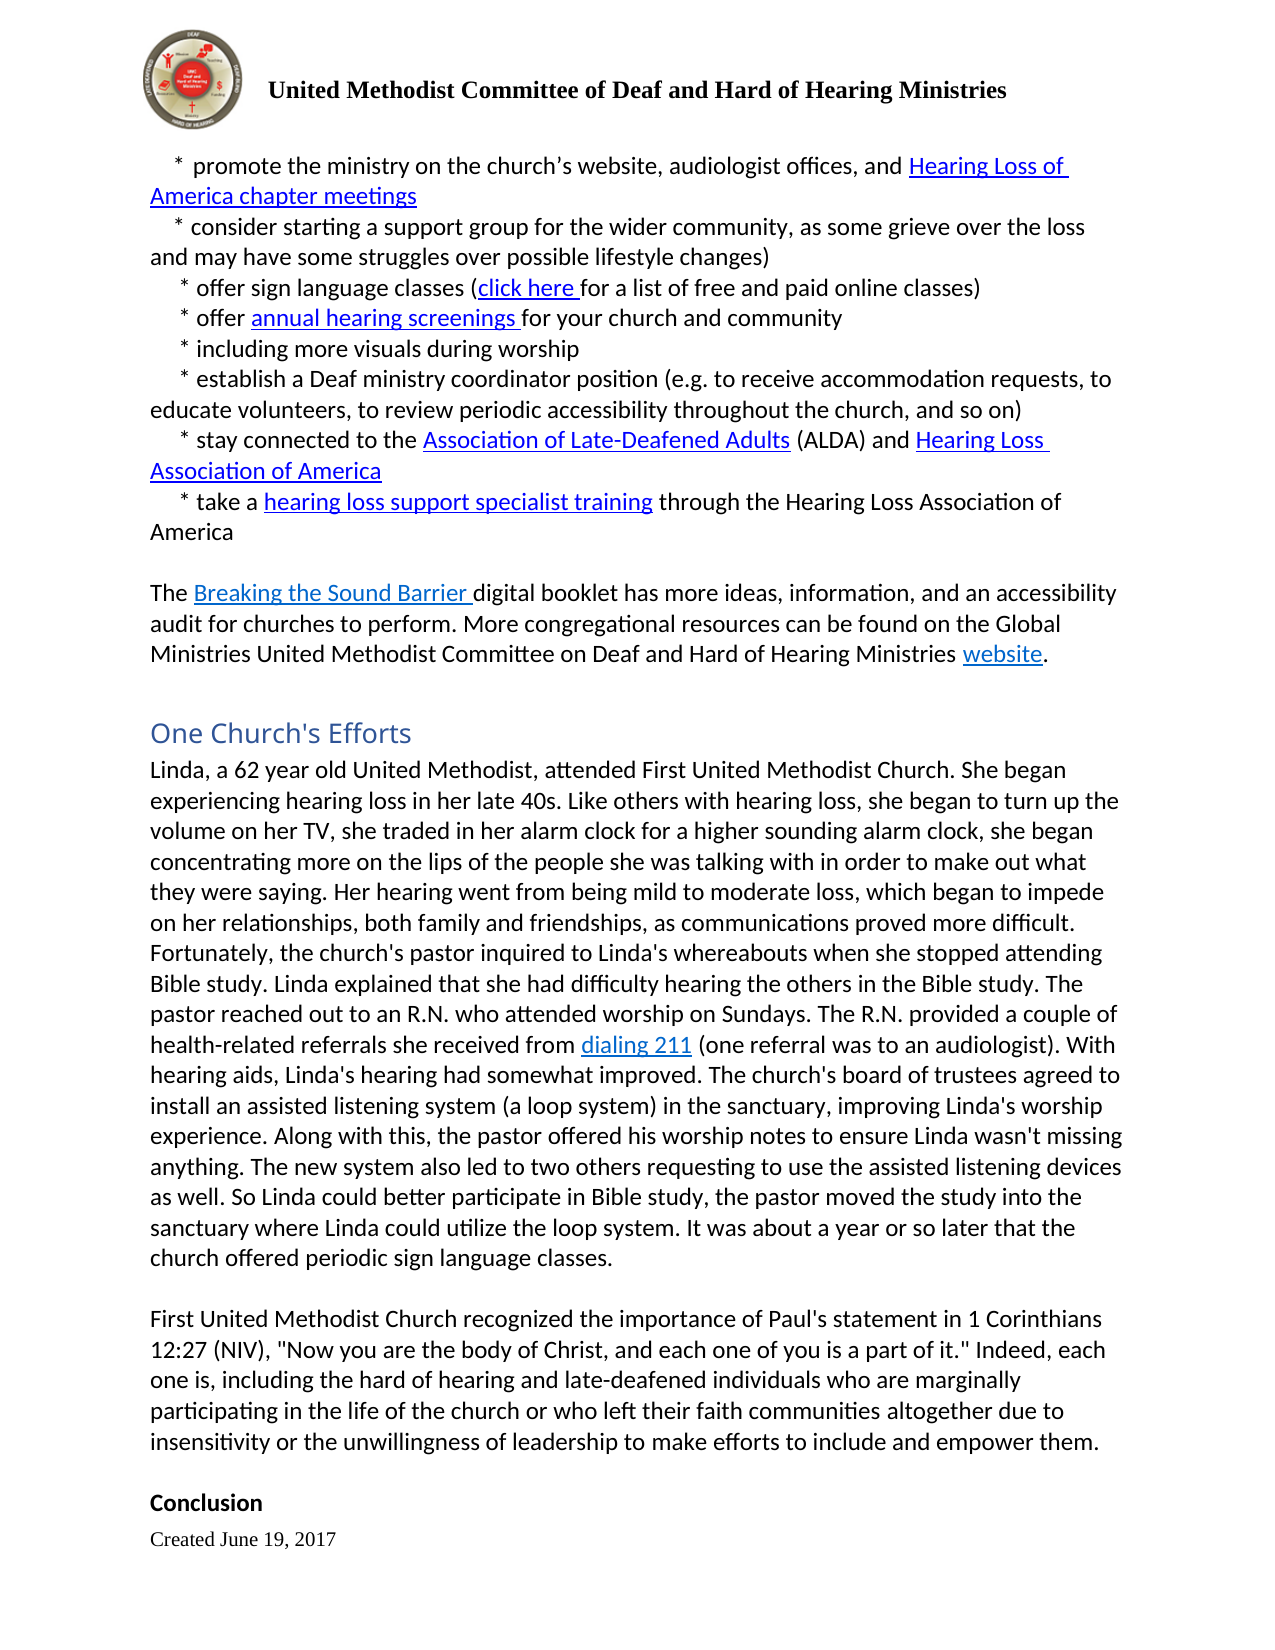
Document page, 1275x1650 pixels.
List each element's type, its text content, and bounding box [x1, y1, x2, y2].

text * offer annual hearing screenings for your church and community [150, 303, 1125, 333]
subtitle One Church's Efforts [150, 714, 1125, 751]
picture [143, 27, 244, 131]
text * including more visuals during worship [150, 333, 1125, 364]
text * offer sign language classes (click here for a list of free and paid online classes) [150, 272, 1125, 303]
text * take a hearing loss support specialist training through the Hearing Loss Association of America [150, 486, 1125, 547]
text Linda, a 62 year old United Methodist, attended First United Methodist Church. She began experiencing hearing loss in her late 40s. Like others with hearing loss, she began to turn up the volume on her TV, she traded in her alarm clock for a higher sounding alarm clock, she began concentrating more on the lips of the people she was talking with in order to make out what they were saying. Her hearing went from being mild to moderate loss, which began to impede on her relationships, both family and friendships, as communications proved more difficult. Fortunately, the church's pastor inquired to Linda's whereabouts when she stopped attending Bible study. Linda explained that she had difficulty hearing the others in the Bible study. The pastor reached out to an R.N. who attended worship on Sundays. The R.N. provided a couple of health-related referrals she received from dialing 211 (one referral was to an audiologist). With hearing aids, Linda's hearing had somewhat improved. The church's board of trustees agreed to install an assisted listening system (a loop system) in the sanctuary, improving Linda's worship experience. Along with this, the pastor offered his worship notes to ensure Linda wasn't missing anything. The new system also led to two others requesting to use the assisted listening devices as well. So Linda could better participate in Bible study, the pastor moved the study into the sanctuary where Linda could utilize the loop system. It was about a year or so later that the church offered periodic sign language classes. [150, 754, 1125, 1273]
text The Breaking the Sound Barrier digital booklet has more ideas, information, and an accessibility audit for churches to perform. More congregational resources can be found on the Global Ministries United Methodist Committee on Deaf and Hard of Hearing Ministries website. [150, 577, 1125, 669]
text *-promote the ministry on the church’s website, audiologist offices, and Hearing Loss of America chapter meetings [150, 150, 1125, 211]
text First United Methodist Church recognized the importance of Paul's statement in 1 Corinthians 12:27 (NIV), "Now you are the body of Christ, and each one of you is a part of it." Indeed, each one is, including the hard of hearing and late-deafened individuals who are marginally participating in the life of the church or who left their faith communities altogether due to insensitivity or the unwillingness of leadership to make efforts to include and empower them. [150, 1304, 1125, 1456]
text * establish a Deaf ministry coordinator position (e.g. to receive accommodation requests, to educate volunteers, to review periodic accessibility throughout the church, and so on) [150, 364, 1125, 425]
text Conclusion [150, 1487, 1125, 1517]
text * consider starting a support group for the wider community, as some grieve over the loss and may have some struggles over possible lifestyle changes) [150, 211, 1125, 272]
text * stay connected to the Association of Late-Deafened Adults (ALDA) and Hearing Loss Association of America [150, 425, 1125, 486]
